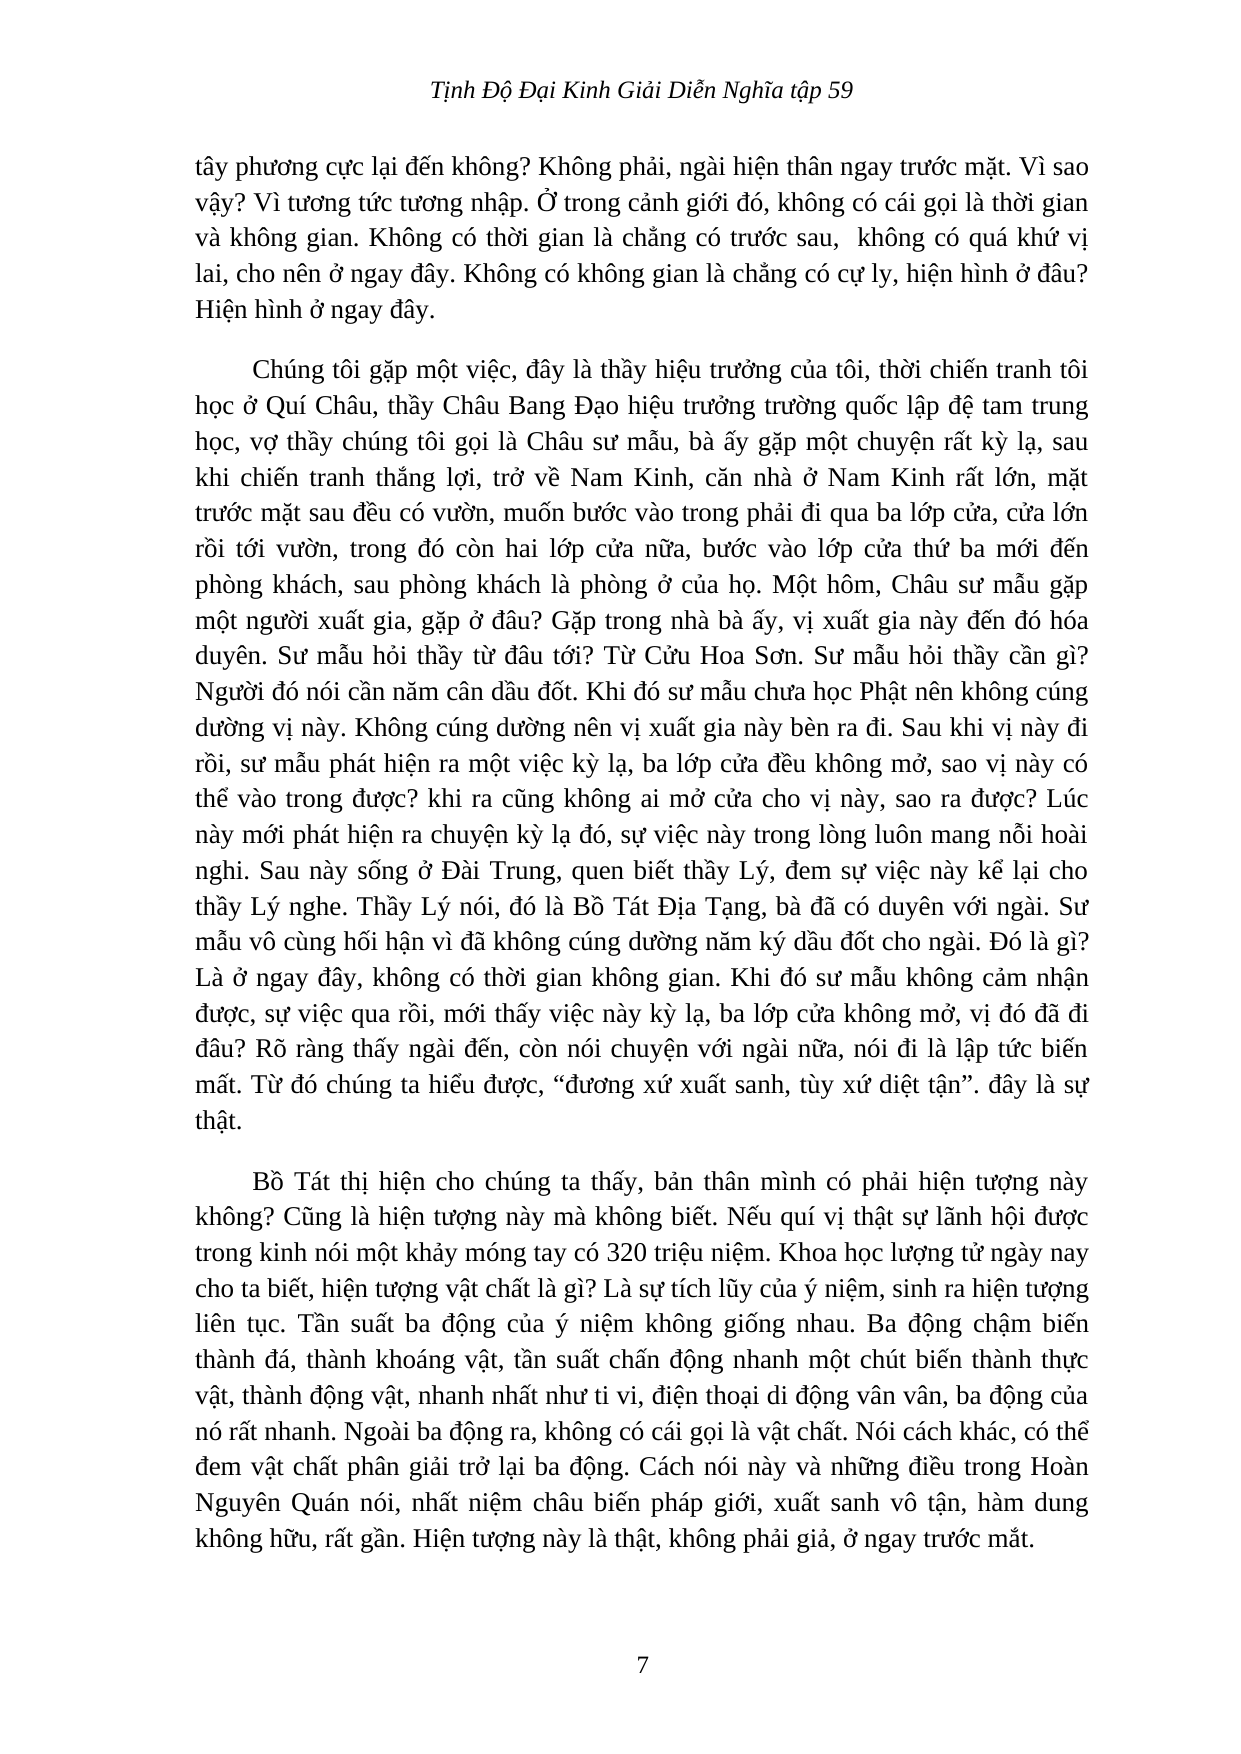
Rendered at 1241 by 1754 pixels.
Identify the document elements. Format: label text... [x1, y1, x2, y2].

text Bồ Tát thị hiện cho chúng ta thấy, bản thân mình có phải hiện tượng này không? Cũng là hiện tượng này mà không biết. Nếu quí vị thật sự lãnh hội được trong kinh nói một khảy móng tay có 320 triệu niệm. Khoa học lượng tử ngày nay cho ta biết, hiện tượng vật chất là gì? Là sự tích lũy của ý niệm, sinh ra hiện tượng liên tục. Tần suất ba động của ý niệm không giống nhau. Ba động chậm biến thành đá, thành khoáng vật, tần suất chấn động nhanh một chút biến thành thực vật, thành động vật, nhanh nhất như ti vi, điện thoại di động vân vân, ba động của nó rất nhanh. Ngoài ba động ra, không có cái gọi là vật chất. Nói cách khác, có thể đem vật chất phân giải trở lại ba động. Cách nói này và những điều trong Hoàn Nguyên Quán nói, nhất niệm châu biến pháp giới, xuất sanh vô tận, hàm dung không hữu, rất gần. Hiện tượng này là thật, không phải giả, ở ngay trước mắt. [195, 1165, 1090, 1553]
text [195, 150, 1090, 324]
text Chúng tôi gặp một việc, đây là thầy hiệu trưởng của tôi, thời chiến tranh tôi học ở Quí Châu, thầy Châu Bang Đạo hiệu trưởng trường quốc lập đệ tam trung học, vợ thầy chúng tôi gọi là Châu sư mẫu, bà ấy gặp một chuyện rất kỳ lạ, sau khi chiến tranh thắng lợi, trở về Nam Kinh, căn nhà ở Nam Kinh rất lớn, mặt trước mặt sau đều có vườn, muốn bước vào trong phải đi qua ba lớp cửa, cửa lớn rồi tới vườn, trong đó còn hai lớp cửa nữa, bước vào lớp cửa thứ ba mới đến phòng khách, sau phòng khách là phòng ở của họ. Một hôm, Châu sư mẫu gặp một người xuất gia, gặp ở đâu? Gặp trong nhà bà ấy, vị xuất gia này đến đó hóa duyên. Sư mẫu hỏi thầy từ đâu tới? Từ Cửu Hoa Sơn. Sư mẫu hỏi thầy cần gì? Người đó nói cần năm cân dầu đốt. Khi đó sư mẫu chưa học Phật nên không cúng dường vị này. Không cúng dường nên vị xuất gia này bèn ra đi. Sau khi vị này đi rồi, sư mẫu phát hiện ra một việc kỳ lạ, ba lớp cửa đều không mở, sao vị này có thể vào trong được? khi ra cũng không ai mở cửa cho vị này, sao ra được? Lúc này mới phát hiện ra chuyện kỳ lạ đó, sự việc này trong lòng luôn mang nỗi hoài nghi. Sau này sống ở Đài Trung, quen biết thầy Lý, đem sự việc này kể lại cho thầy Lý nghe. Thầy Lý nói, đó là Bồ Tát Địa Tạng, bà đã có duyên với ngài. Sư mẫu vô cùng hối hận vì đã không cúng dường năm ký dầu đốt cho ngài. Đó là gì? Là ở ngay đây, không có thời gian không gian. Khi đó sư mẫu không cảm nhận được, sự việc qua rồi, mới thấy việc này kỳ lạ, ba lớp cửa không mở, vị đó đã đi đâu? Rõ ràng thấy ngài đến, còn nói chuyện với ngài nữa, nói đi là lập tức biến mất. Từ đó chúng ta hiểu được, “đương xứ xuất sanh, tùy xứ diệt tận”. đây là sự thật. [195, 354, 1090, 1135]
